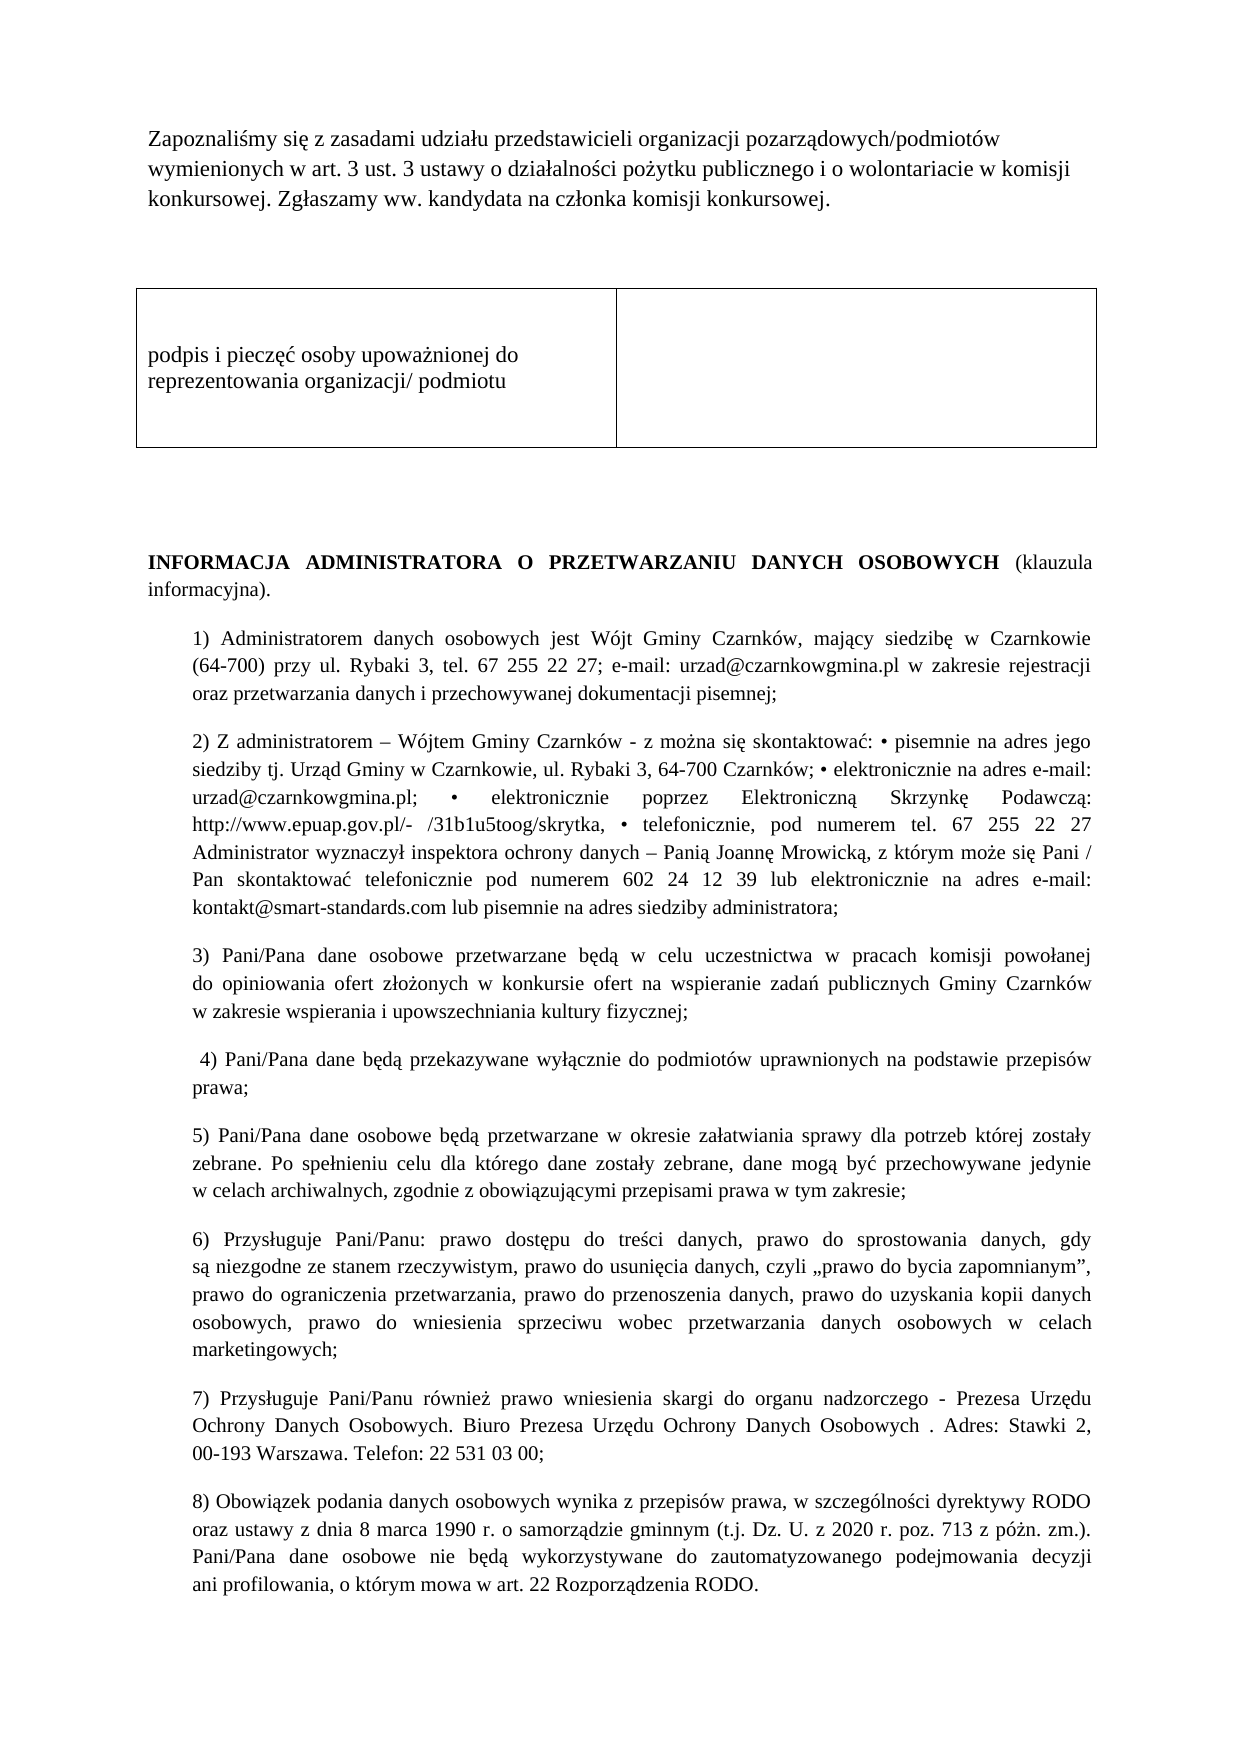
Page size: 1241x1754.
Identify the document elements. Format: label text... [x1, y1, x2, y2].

text 5) Pani/Pana dane osobowe będą przetwarzane w okresie załatwiania sprawy dla potrzeb której zostały zebrane. Po spełnieniu celu dla którego dane zostały zebrane, dane mogą być przechowywane jedynie w celach archiwalnych, zgodnie z obowiązującymi przepisami prawa w tym zakresie; [192, 1123, 1093, 1202]
table_header podpis i pieczęć osoby upoważnionej do reprezentowania organizacji/ podmiotu [137, 289, 616, 447]
text 1) Administratorem danych osobowych jest Wójt Gminy Czarnków, mający siedzibę w Czarnkowie (64-700) przy ul. Rybaki 3, tel. 67 255 22 27; e-mail: urzad@czarnkowgmina.pl w zakresie rejestracji oraz przetwarzania danych i przechowywanej dokumentacji pisemnej; [192, 626, 1093, 705]
text 7) Przysługuje Pani/Panu również prawo wniesienia skargi do organu nadzorczego - Prezesa Urzędu Ochrony Danych Osobowych. Biuro Prezesa Urzędu Ochrony Danych Osobowych . Adres: Stawki 2, 00-193 Warszawa. Telefon: 22 531 03 00; [192, 1386, 1093, 1465]
text INFORMACJA ADMINISTRATORA O PRZETWARZANIU DANYCH OSOBOWYCH (klauzula informacyjna). [148, 550, 1093, 601]
text 3) Pani/Pana dane osobowe przetwarzane będą w celu uczestnictwa w pracach komisji powołanej do opiniowania ofert złożonych w konkursie ofert na wspieranie zadań publicznych Gminy Czarnków w zakresie wspierania i upowszechniania kultury fizycznej; [192, 943, 1093, 1023]
text 2) Z administratorem – Wójtem Gminy Czarnków - z można się skontaktować: • pisemnie na adres jego siedziby tj. Urząd Gminy w Czarnkowie, ul. Rybaki 3, 64-700 Czarnków; • elektronicznie na adres e-mail: urzad@czarnkowgmina.pl; • elektronicznie poprzez Elektroniczną Skrzynkę Podawczą: http://www.epuap.gov.pl/- /31b1u5toog/skrytka, • telefonicznie, pod numerem tel. 67 255 22 27 Administrator wyznaczył inspektora ochrony danych – Panią Joannę Mrowicką, z którym może się Pani / Pan skontaktować telefonicznie pod numerem 602 24 12 39 lub elektronicznie na adres e-mail: kontakt@smart-standards.com lub pisemnie na adres siedziby administratora; [192, 729, 1093, 919]
text 8) Obowiązek podania danych osobowych wynika z przepisów prawa, w szczególności dyrektywy RODO oraz ustawy z dnia 8 marca 1990 r. o samorządzie gminnym (t.j. Dz. U. z 2020 r. poz. 713 z póżn. zm.). Pani/Pana dane osobowe nie będą wykorzystywane do zautomatyzowanego podejmowania decyzji ani profilowania, o którym mowa w art. 22 Rozporządzenia RODO. [192, 1489, 1093, 1596]
text Zapoznaliśmy się z zasadami udziału przedstawicieli organizacji pozarządowych/podmiotów wymienionych w art. 3 ust. 3 ustawy o działalności pożytku publicznego i o wolontariacie w komisji konkursowej. Zgłaszamy ww. kandydata na członka komisji konkursowej. [148, 125, 1093, 212]
text 4) Pani/Pana dane będą przekazywane wyłącznie do podmiotów uprawnionych na podstawie przepisów prawa; [192, 1047, 1093, 1099]
text 6) Przysługuje Pani/Panu: prawo dostępu do treści danych, prawo do sprostowania danych, gdy są niezgodne ze stanem rzeczywistym, prawo do usunięcia danych, czyli „prawo do bycia zapomnianym”, prawo do ograniczenia przetwarzania, prawo do przenoszenia danych, prawo do uzyskania kopii danych osobowych, prawo do wniesienia sprzeciwu wobec przetwarzania danych osobowych w celach marketingowych; [192, 1227, 1093, 1361]
table_header [617, 289, 1096, 447]
